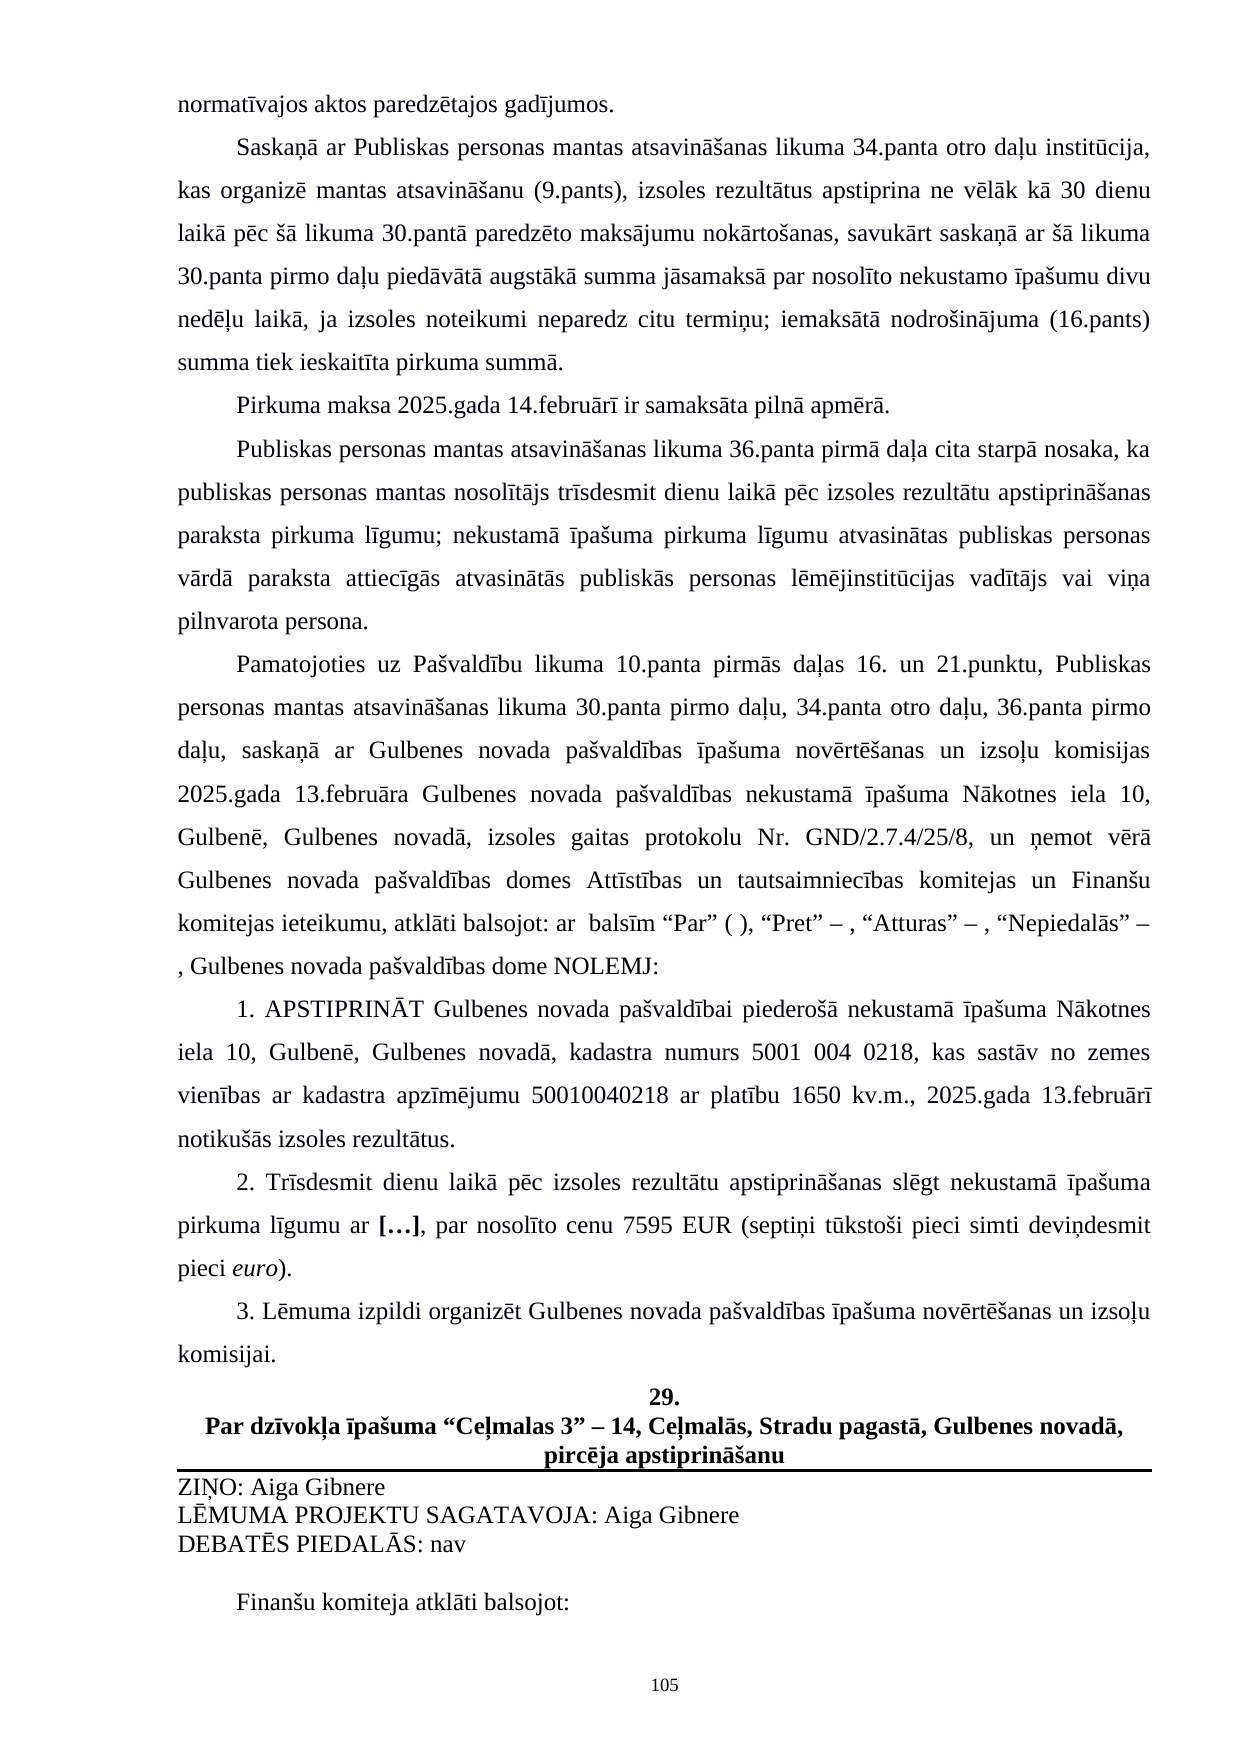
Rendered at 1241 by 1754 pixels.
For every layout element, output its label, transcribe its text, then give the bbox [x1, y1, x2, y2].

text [177, 89, 1152, 117]
text Pirkuma maksa 2025.gada 14.februārī ir samaksāta pilnā apmērā. [177, 391, 624, 419]
text Finanšu komiteja atklāti balsojot: [177, 1587, 1152, 1616]
text ZIŅO: Aiga Gibnere [177, 1472, 1152, 1501]
text 3. Lēmuma izpildi organizēt Gulbenes novada pašvaldības īpašuma novērtēšanas un izsoļu komisijai. [177, 1296, 1152, 1368]
text Publiskas personas mantas atsavināšanas likuma 36.panta pirmā daļa cita starpā nosaka, ka publiskas personas mantas nosolītājs trīsdesmit dienu laikā pēc izsoles rezultātu apstiprināšanas paraksta pirkuma līgumu; nekustamā īpašuma pirkuma līgumu atvasinātas publiskas personas vārdā paraksta attiecīgās atvasinātās publiskās personas lēmējinstitūcijas vadītājs vai viņa pilnvarota persona. [177, 434, 1152, 635]
text Saskaņā ar Publiskas personas mantas atsavināšanas likuma 34.panta otro daļu institūcija, kas organizē mantas atsavināšanu (9.pants), izsoles rezultātus apstiprina ne vēlāk kā 30 dienu laikā pēc šā likuma 30.pantā paredzēto maksājumu nokārtošanas, savukārt saskaņā ar šā likuma 30.panta pirmo daļu piedāvātā augstākā summa jāsamaksā par nosolīto nekustamo īpašumu divu nedēļu laikā, ja izsoles noteikumi neparedz citu termiņu; iemaksātā nodrošinājuma (16.pants) summa tiek ieskaitīta pirkuma summā. [177, 132, 1152, 376]
text Par dzīvokļa īpašuma “Ceļmalas 3” – 14, Ceļmalās, Stradu pagastā, Gulbenes novadā, pircēja apstiprināšanu [177, 1411, 1152, 1469]
text DEBATĒS PIEDALĀS: nav [177, 1529, 1152, 1558]
text 1. APSTIPRINĀT Gulbenes novada pašvaldībai piederošā nekustamā īpašuma Nākotnes iela 10, Gulbenē, Gulbenes novadā, kadastra numurs 5001 004 0218, kas sastāv no zemes vienības ar kadastra apzīmējumu 50010040218 ar platību 1650 kv.m., 2025.gada 13.februārī notikušās izsoles rezultātus. [177, 994, 1152, 1152]
text LĒMUMA PROJEKTU SAGATAVOJA: Aiga Gibnere [177, 1501, 1152, 1529]
text 2. Trīsdesmit dienu laikā pēc izsoles rezultātu apstiprināšanas slēgt nekustamā īpašuma pirkuma līgumu ar […], par nosolīto cenu 7595 EUR (septiņi tūkstoši pieci simti deviņdesmit pieci euro). [177, 1167, 1152, 1282]
text 29. [177, 1382, 1152, 1411]
text Pirkuma maksa 2025.gada 14.februārī ir samaksāta pilnā apmērā. [631, 391, 1152, 419]
text Pamatojoties uz Pašvaldību likuma 10.panta pirmās daļas 16. un 21.punktu, Publiskas personas mantas atsavināšanas likuma 30.panta pirmo daļu, 34.panta otro daļu, 36.panta pirmo daļu, saskaņā ar Gulbenes novada pašvaldības īpašuma novērtēšanas un izsoļu komisijas 2025.gada 13.februāra Gulbenes novada pašvaldības nekustamā īpašuma Nākotnes iela 10, Gulbenē, Gulbenes novadā, izsoles gaitas protokolu Nr. GND/2.7.4/25/8, un ņemot vērā Gulbenes novada pašvaldības domes Attīstības un tautsaimniecības komitejas un Finanšu komitejas ieteikumu, atklāti balsojot: ar balsīm “Par” ( ), “Pret” – , “Atturas” – , “Nepiedalās” – , Gulbenes novada pašvaldības dome NOLEMJ: [177, 649, 1152, 980]
